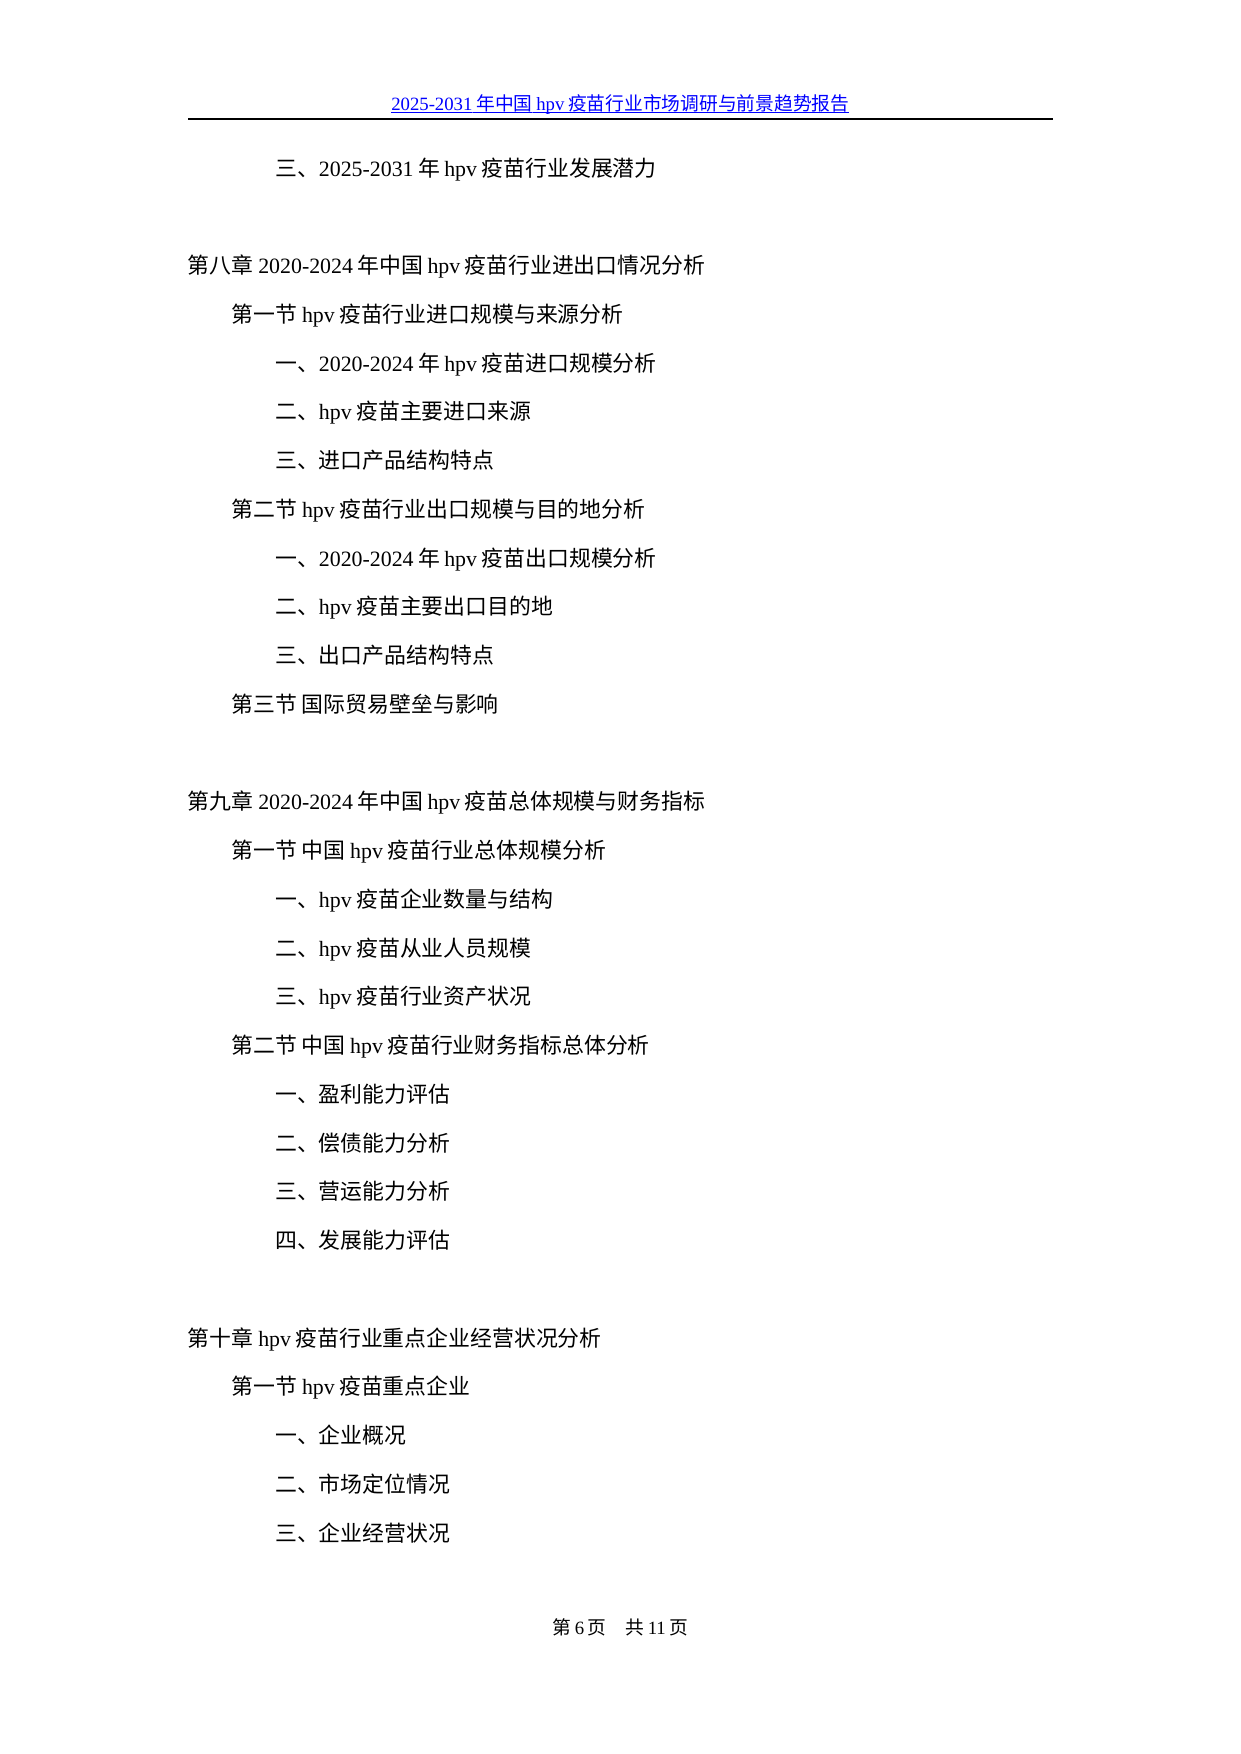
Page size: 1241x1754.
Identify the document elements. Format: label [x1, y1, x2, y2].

text [187, 150, 1053, 1548]
